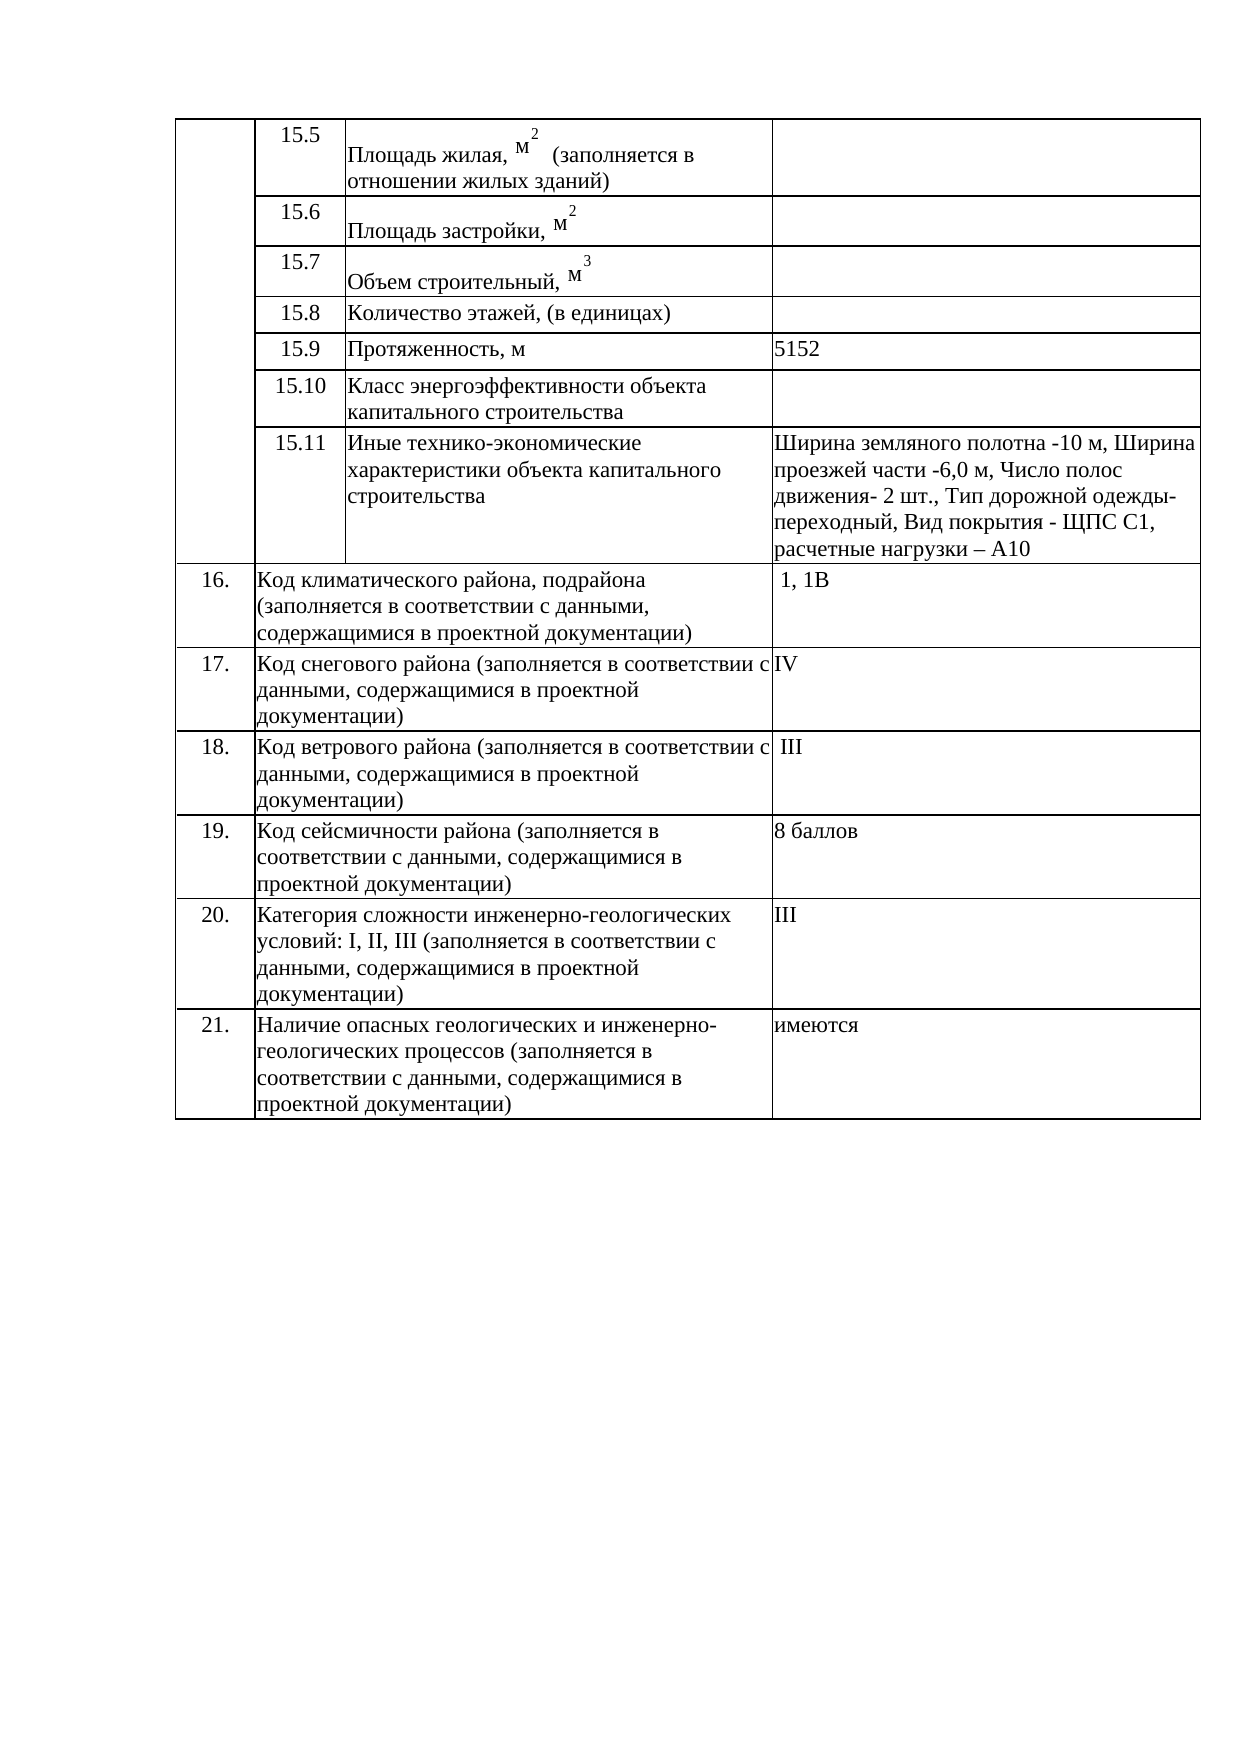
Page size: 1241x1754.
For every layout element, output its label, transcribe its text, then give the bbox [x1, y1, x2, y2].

table_cell 15.5 [256, 120, 345, 195]
table_cell Код сейсмичности района (заполняется в соответствии с данными, содержащимися в проектной документации) [256, 816, 772, 898]
table_cell Код снегового района (заполняется в соответствии с данными, содержащимися в проектной документации) [256, 648, 772, 730]
table_cell Ширина земляного полотна -10 м, Ширина проезжей части -6,0 м, Число полос движения- 2 шт., Тип дорожной одежды- переходный, Вид покрытия - ЩПС С1, расчетные нагрузки – А10 [773, 428, 1200, 563]
table_cell 8 баллов [773, 816, 1200, 898]
table_cell Код климатического района, подрайона (заполняется в соответствии с данными, содержащимися в проектной документации) [256, 564, 772, 646]
table_cell Класс энергоэффективности объекта капитального строительства [346, 371, 772, 426]
table_cell 15.7 [256, 247, 345, 296]
table_cell III [773, 732, 1200, 814]
table_cell Код ветрового района (заполняется в соответствии с данными, содержащимися в проектной документации) [256, 732, 772, 814]
table_cell 5152 [773, 334, 1200, 369]
table_cell Наличие опасных геологических и инженерно-геологических процессов (заполняется в соответствии с данными, содержащимися в проектной документации) [256, 1010, 772, 1118]
table_cell Протяженность, м [346, 334, 772, 369]
table_cell имеются [773, 1010, 1200, 1118]
table_cell IV [773, 648, 1200, 730]
table_cell 17. [176, 648, 254, 730]
table_cell 15.8 [256, 297, 345, 332]
table_cell 1, 1В [773, 564, 1200, 646]
table_cell 18. [176, 731, 254, 814]
table_cell [773, 371, 1200, 426]
table_cell Площадь жилая, (заполняется в отношении жилых зданий) [346, 120, 772, 195]
table_cell [773, 247, 1200, 296]
table_cell Категория сложности инженерно-геологических условий: I, II, III (заполняется в соответствии с данными, содержащимися в проектной документации) [256, 899, 772, 1008]
table_cell Объем строительный, [346, 247, 772, 296]
table_cell 15.11 [256, 428, 345, 563]
table_cell 20. [176, 899, 254, 1008]
table_cell [773, 297, 1200, 332]
table_cell 21. [176, 1009, 254, 1118]
table_cell 19. [176, 815, 254, 898]
table_cell 16. [176, 564, 254, 646]
table_cell Площадь застройки, [346, 197, 772, 245]
table_cell Количество этажей, (в единицах) [346, 297, 772, 332]
table_cell III [773, 899, 1200, 1008]
table_cell 15.9 [256, 334, 345, 369]
table_cell [773, 120, 1200, 195]
table_cell [773, 197, 1200, 245]
table_cell 15.6 [256, 197, 345, 245]
table_cell Иные технико-экономические характеристики объекта капитального строительства [346, 428, 772, 563]
table_cell 15.10 [256, 371, 345, 426]
